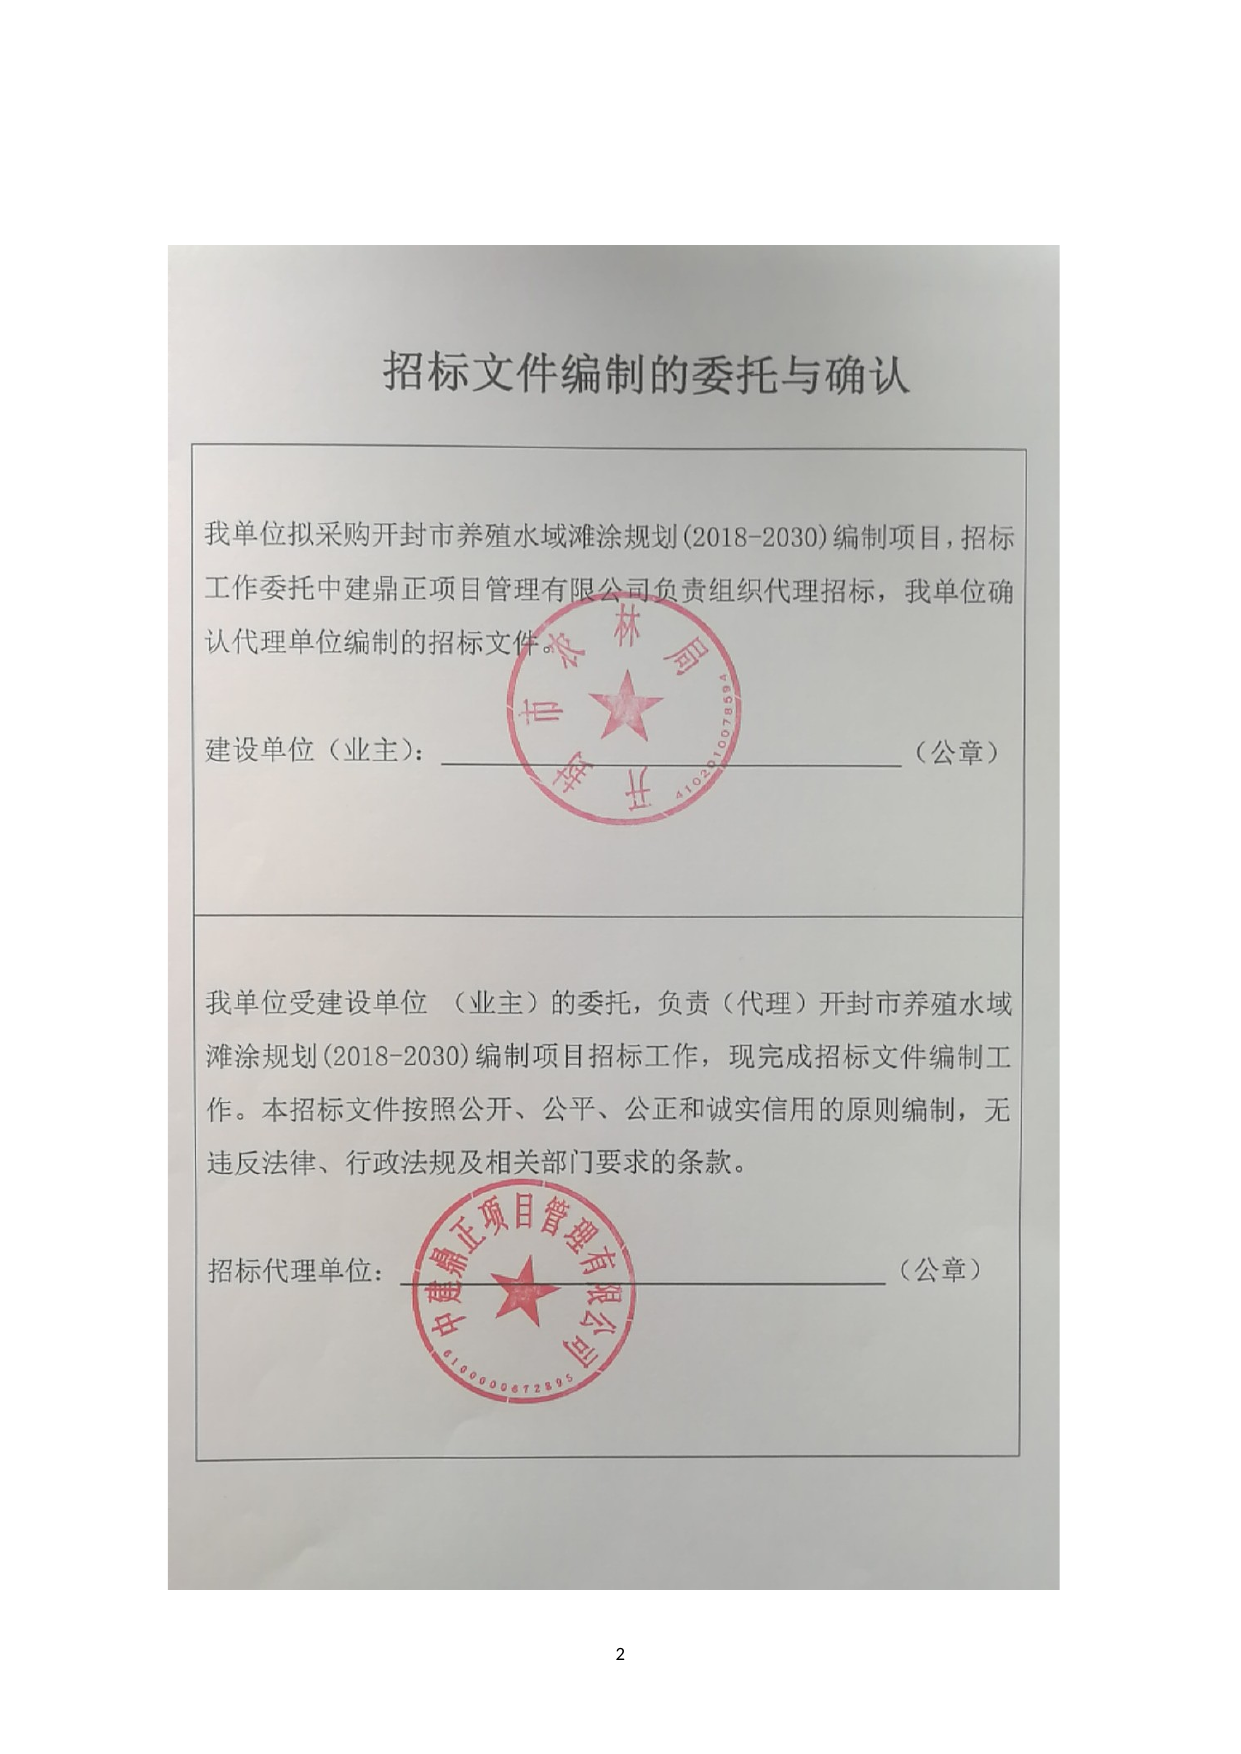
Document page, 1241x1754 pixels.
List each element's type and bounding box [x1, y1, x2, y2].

picture [167, 245, 1060, 1591]
